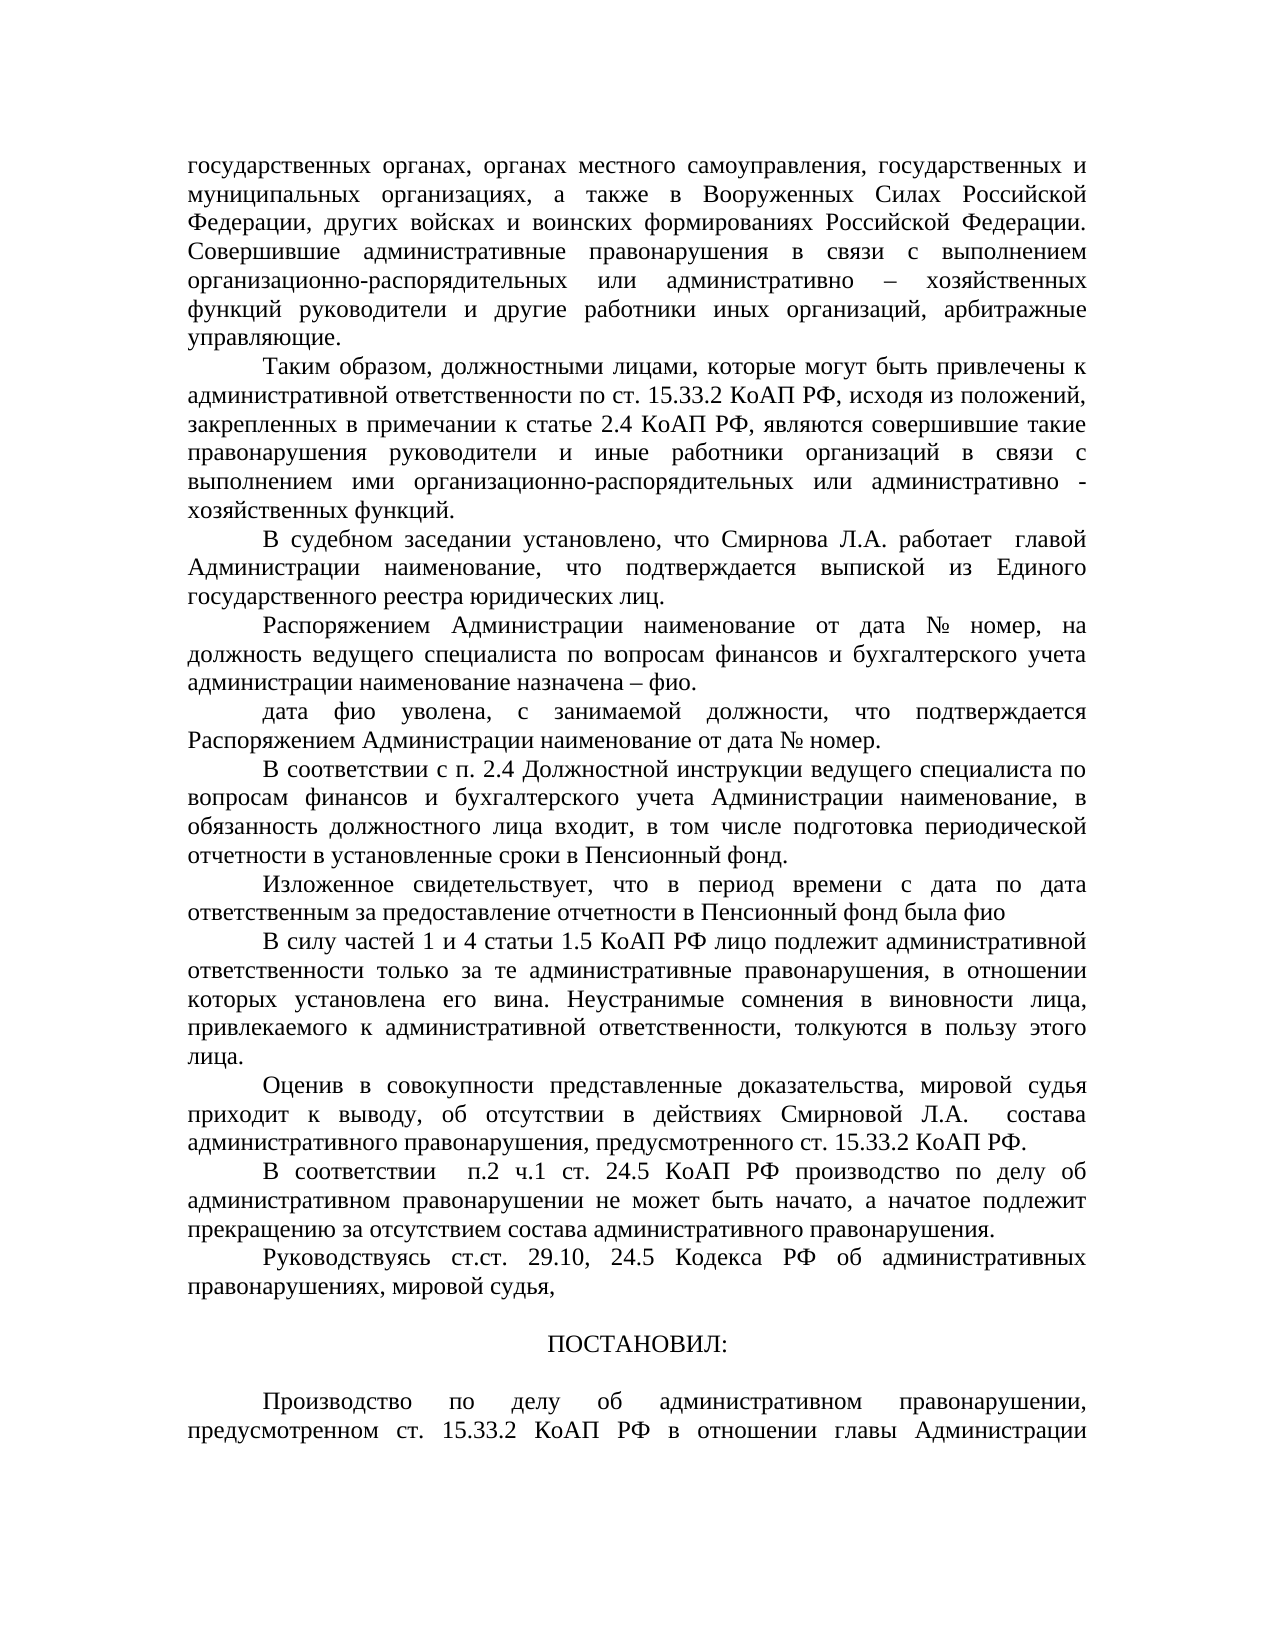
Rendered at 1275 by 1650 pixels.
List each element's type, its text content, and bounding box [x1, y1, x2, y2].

text В соответствии с п. 2.4 Должностной инструкции ведущего специалиста по вопросам финансов и бухгалтерского учета Администрации наименование, в обязанность должностного лица входит, в том числе подготовка периодической отчетности в установленные сроки в Пенсионный фонд. [187, 754, 1087, 869]
text В судебном заседании установлено, что Смирнова Л.А. работает главой Администрации наименование, что подтверждается выпиской из Единого государственного реестра юридических лиц. [187, 524, 1087, 610]
text Изложенное свидетельствует, что в период времени с дата по дата ответственным за предоставление отчетности в Пенсионный фонд была фио [187, 869, 1087, 926]
text Таким образом, должностными лицами, которые могут быть привлечены к административной ответственности по ст. 15.33.2 КоАП РФ, исходя из положений, закрепленных в примечании к статье 2.4 КоАП РФ, являются совершившие такие правонарушения руководители и иные работники организаций в связи с выполнением ими организационно-распорядительных или административно - хозяйственных функций. [187, 351, 1087, 524]
text ПОСТАНОВИЛ: [187, 1329, 1087, 1357]
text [187, 1386, 1087, 1444]
text дата фио уволена, с занимаемой должности, что подтверждается Распоряжением Администрации наименование от дата № номер. [187, 696, 1087, 754]
text Распоряжением Администрации наименование от дата № номер, на должность ведущего специалиста по вопросам финансов и бухгалтерского учета администрации наименование назначена – фио. [187, 610, 1087, 696]
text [187, 150, 1087, 351]
text Оценив в совокупности представленные доказательства, мировой судья приходит к выводу, об отсутствии в действиях Смирновой Л.А. состава административного правонарушения, предусмотренного ст. 15.33.2 КоАП РФ. [187, 1070, 1087, 1156]
text В соответствии п.2 ч.1 ст. 24.5 КоАП РФ производство по делу об административном правонарушении не может быть начато, а начатое подлежит прекращению за отсутствием состава административного правонарушения. [187, 1156, 1087, 1242]
text В силу частей 1 и 4 статьи 1.5 КоАП РФ лицо подлежит административной ответственности только за те административные правонарушения, в отношении которых установлена его вина. Неустранимые сомнения в виновности лица, привлекаемого к административной ответственности, толкуются в пользу этого лица. [187, 926, 1087, 1070]
text Руководствуясь ст.ст. 29.10, 24.5 Кодекса РФ об административных правонарушениях, мировой судья, [187, 1242, 1087, 1300]
